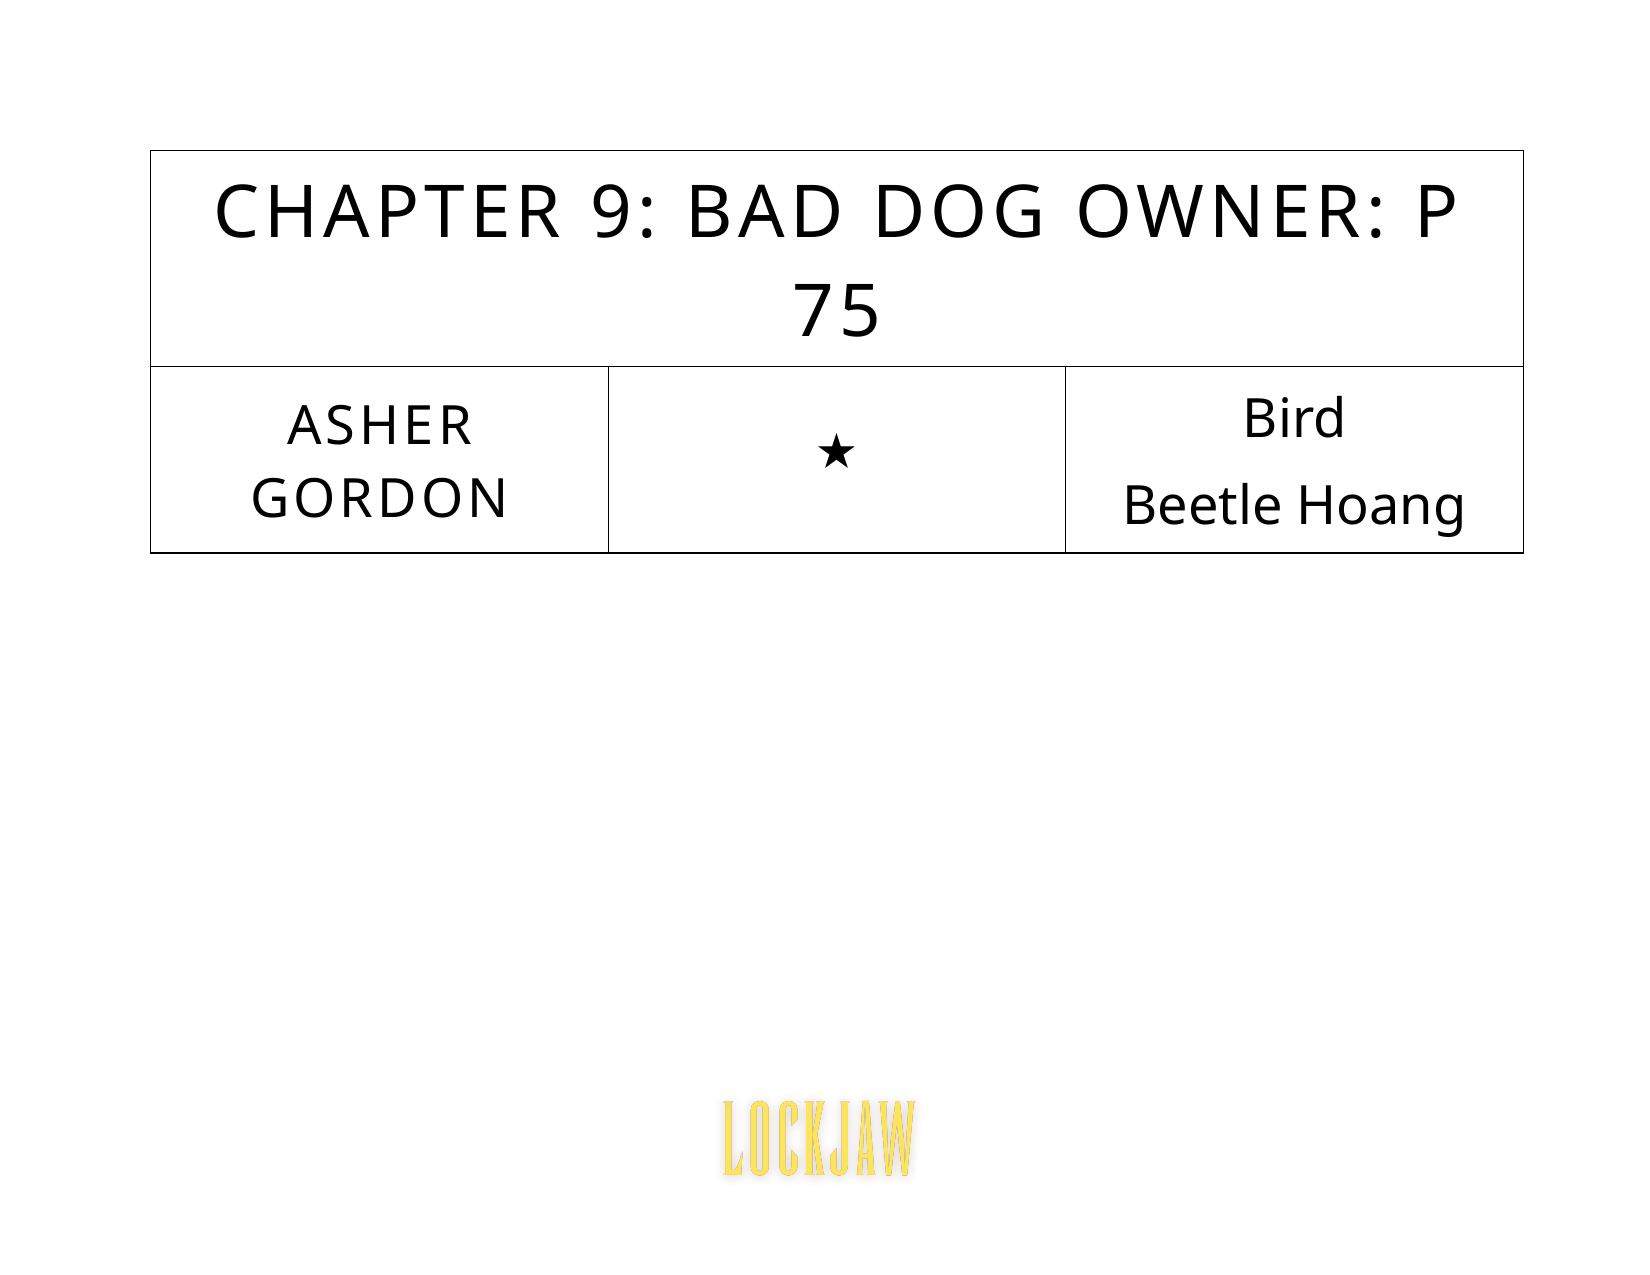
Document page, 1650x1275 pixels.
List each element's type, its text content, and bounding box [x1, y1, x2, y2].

picture [712, 1075, 938, 1202]
table_cell [609, 367, 1065, 552]
table_cell ASHER GORDON [151, 367, 608, 552]
table_cell Bird Beetle Hoang [1066, 367, 1523, 552]
table_header Chapter 9: Bad Dog Owner: p 75 [151, 151, 1523, 366]
